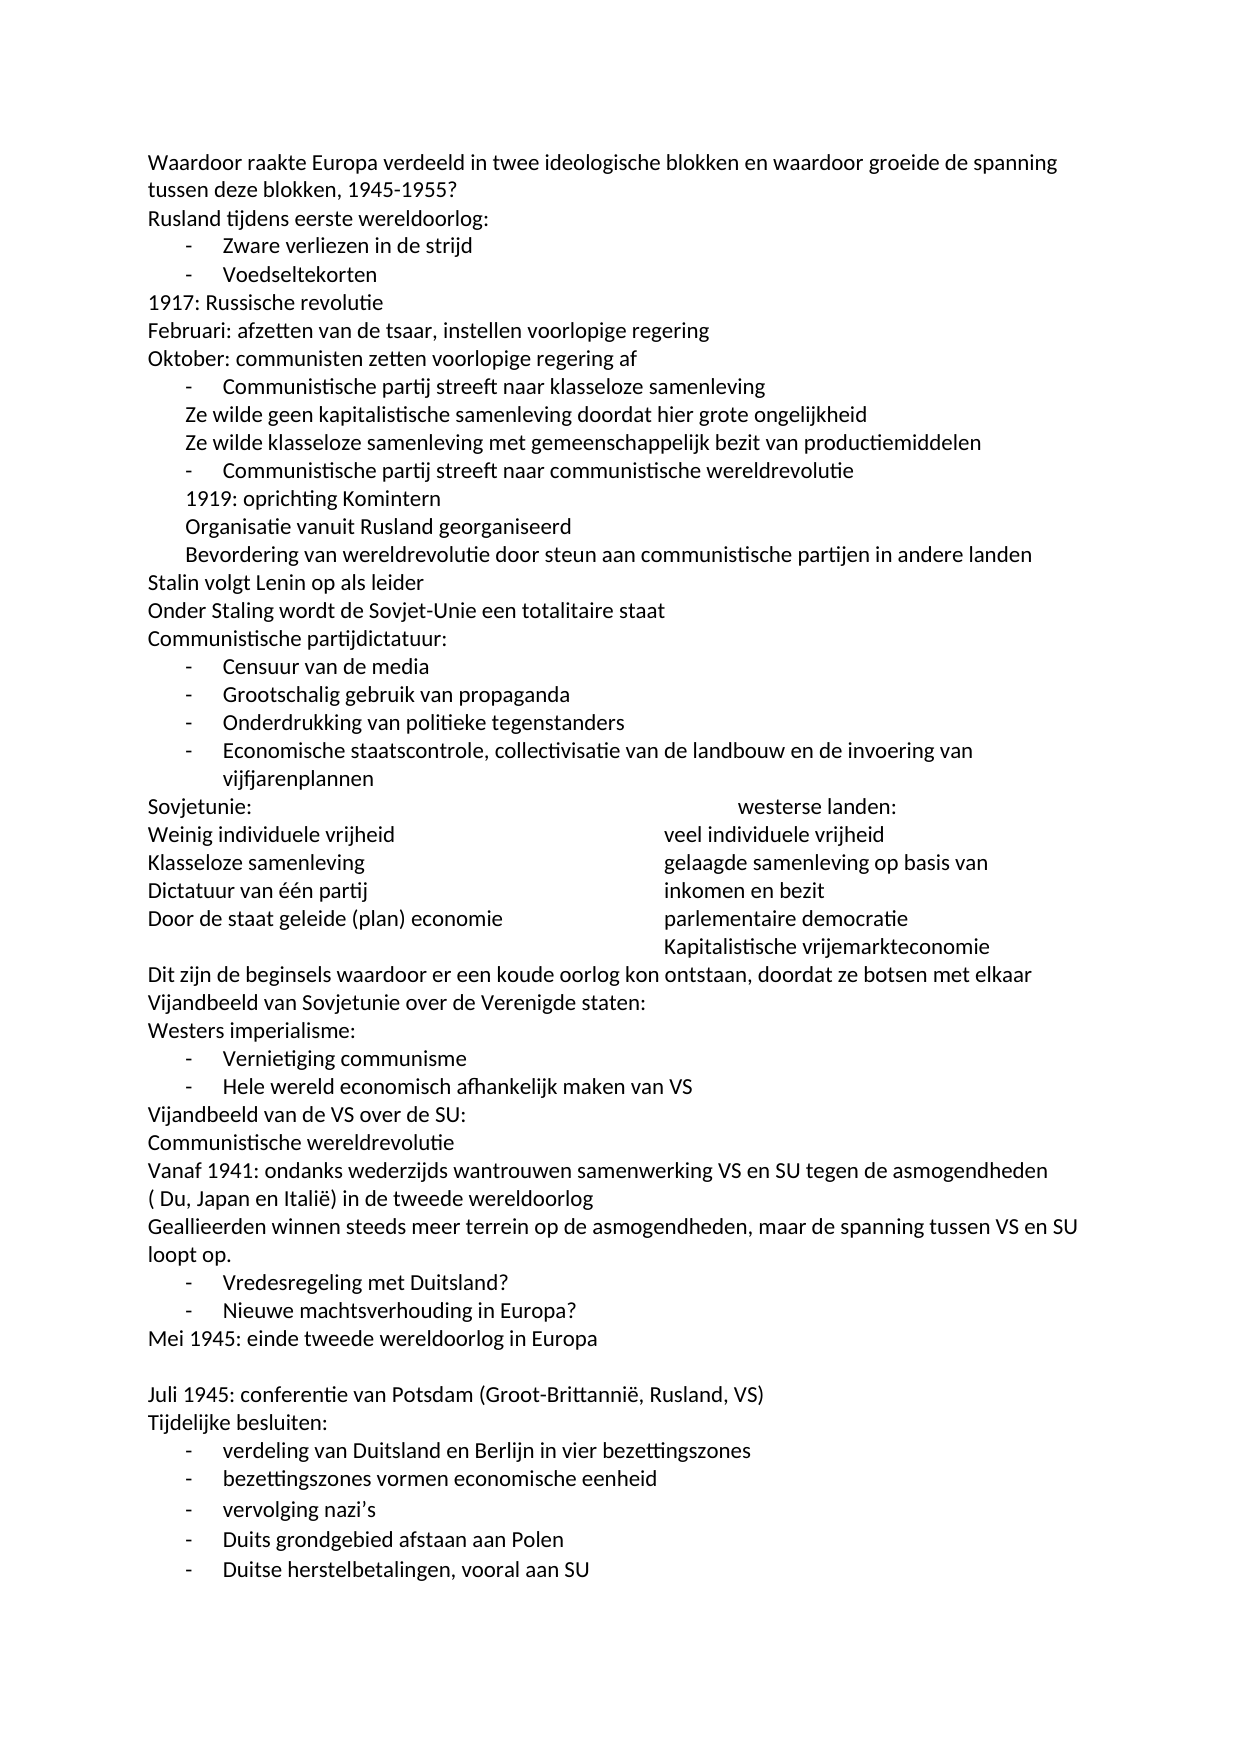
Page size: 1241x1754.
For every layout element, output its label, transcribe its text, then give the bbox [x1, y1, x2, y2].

list Grootschalig gebruik van propaganda [185, 680, 1093, 708]
list Communistische partij streeft naar communistische wereldrevolutie [185, 456, 1093, 484]
list Duitse herstelbetalingen, vooral aan SU [185, 1555, 1093, 1583]
text Ze wilde geen kapitalistische samenleving doordat hier grote ongelijkheid [148, 400, 1093, 428]
text Onder Staling wordt de Sovjet-Unie een totalitaire staat [148, 596, 1093, 624]
text Klasseloze samenleving gelaagde samenleving op basis van [148, 848, 1093, 876]
list Hele wereld economisch afhankelijk maken van VS [185, 1072, 1093, 1100]
text Organisatie vanuit Rusland georganiseerd [185, 512, 1093, 540]
text Vijandbeeld van Sovjetunie over de Verenigde staten: [148, 988, 1093, 1016]
text Sovjetunie: westerse landen: [148, 792, 1093, 820]
list vervolging nazi’s [185, 1495, 1093, 1523]
text Communistische wereldrevolutie [148, 1128, 1093, 1156]
text Vijandbeeld van de VS over de SU: [148, 1100, 1093, 1128]
list Nieuwe machtsverhouding in Europa? [185, 1296, 1093, 1324]
text Vanaf 1941: ondanks wederzijds wantrouwen samenwerking VS en SU tegen de asmogendheden ( Du, Japan en Italië) in de tweede wereldoorlog [148, 1156, 1093, 1212]
text Rusland tijdens eerste wereldoorlog: [148, 204, 1093, 232]
list Vredesregeling met Duitsland? [185, 1268, 1093, 1296]
list Duits grondgebied afstaan aan Polen [185, 1525, 1093, 1553]
text Communistische partijdictatuur: [148, 624, 1093, 652]
text Door de staat geleide (plan) economie parlementaire democratie [148, 904, 1093, 932]
list Economische staatscontrole, collectivisatie van de landbouw en de invoering van vijfjarenplannen [185, 736, 1093, 792]
text Geallieerden winnen steeds meer terrein op de asmogendheden, maar de spanning tussen VS en SU loopt op. [148, 1212, 1093, 1268]
list Vernietiging communisme [185, 1044, 1093, 1072]
text Kapitalistische vrijemarkteconomie [185, 932, 1093, 960]
list Voedseltekorten [185, 260, 1093, 288]
list Zware verliezen in de strijd [185, 232, 1093, 260]
list bezettingszones vormen economische eenheid [185, 1464, 1093, 1493]
list verdeling van Duitsland en Berlijn in vier bezettingszones [185, 1437, 1093, 1464]
text Waardoor raakte Europa verdeeld in twee ideologische blokken en waardoor groeide de spanning tussen deze blokken, 1945-1955? [148, 148, 1093, 204]
text 1919: oprichting Komintern [185, 484, 1093, 512]
text Westers imperialisme: [148, 1016, 1093, 1044]
text Mei 1945: einde tweede wereldoorlog in Europa [148, 1324, 1093, 1352]
text Weinig individuele vrijheid veel individuele vrijheid [148, 820, 1093, 848]
list Onderdrukking van politieke tegenstanders [185, 708, 1093, 736]
text Dit zijn de beginsels waardoor er een koude oorlog kon ontstaan, doordat ze botsen met elkaar [148, 960, 1093, 988]
list Censuur van de media [185, 652, 1093, 680]
text Juli 1945: conferentie van Potsdam (Groot-Brittannië, Rusland, VS) [148, 1381, 1093, 1408]
list Communistische partij streeft naar klasseloze samenleving [185, 372, 1093, 400]
text 1917: Russische revolutie [148, 288, 1093, 316]
text Dictatuur van één partij inkomen en bezit [148, 876, 1093, 904]
text Tijdelijke besluiten: [148, 1408, 1093, 1437]
text Oktober: communisten zetten voorlopige regering af [148, 344, 1093, 372]
text Februari: afzetten van de tsaar, instellen voorlopige regering [148, 316, 1093, 344]
text Stalin volgt Lenin op als leider [148, 568, 1093, 596]
text Ze wilde klasseloze samenleving met gemeenschappelijk bezit van productiemiddelen [148, 428, 1093, 456]
text Bevordering van wereldrevolutie door steun aan communistische partijen in andere landen [185, 540, 1093, 568]
